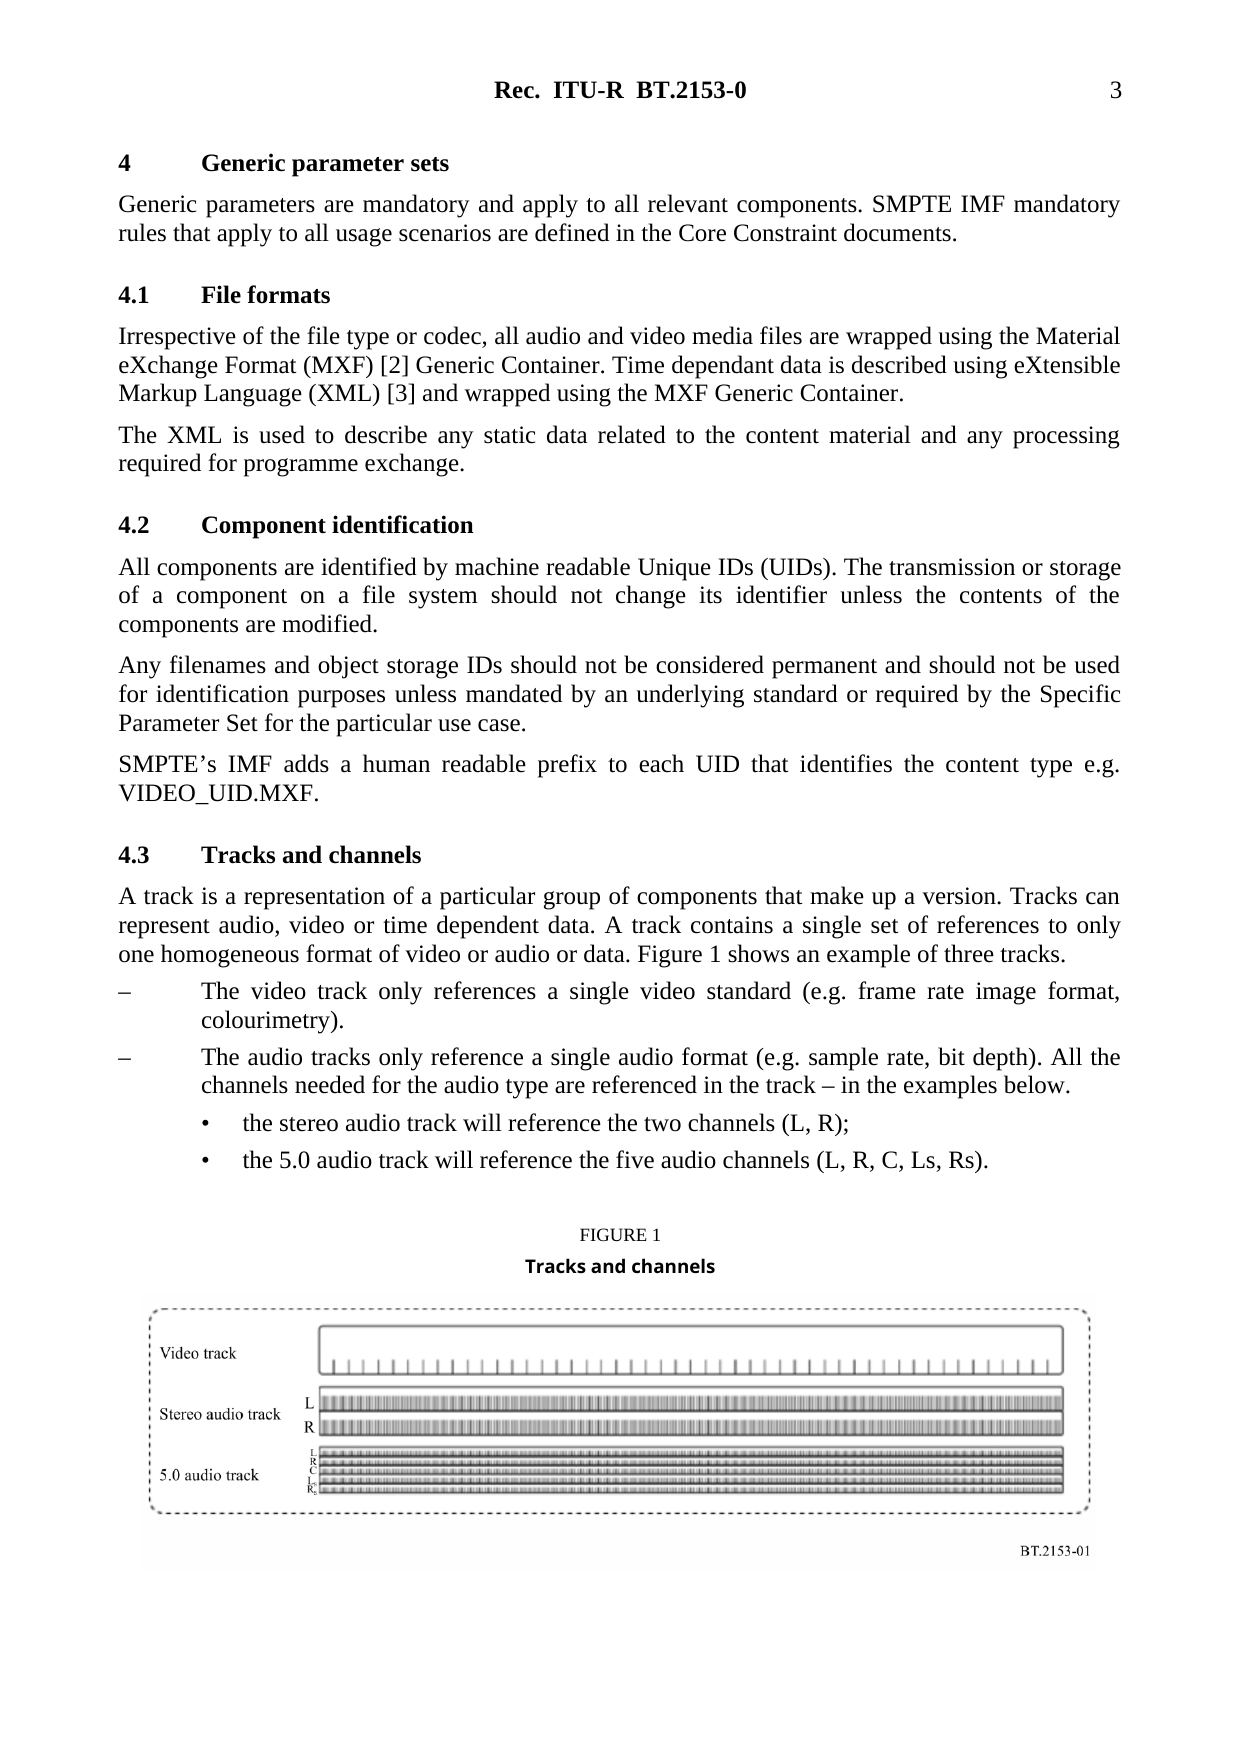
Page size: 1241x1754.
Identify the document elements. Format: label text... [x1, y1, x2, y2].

subtitle 4.1 File formats [118, 280, 1122, 308]
text Irrespective of the file type or codec, all audio and video media files are wrapped using the Material eXchange Format (MXF) [2] Generic Container. Time dependant data is described using eXtensible Markup Language (XML) [3] and wrapped using the MXF Generic Container. [118, 321, 1122, 407]
text Any filenames and object storage IDs should not be considered permanent and should not be used for identification purposes unless mandated by an underlying standard or required by the Specific Parameter Set for the particular use case. [118, 651, 1122, 737]
text SMPTE’s IMF adds a human readable prefix to each UID that identifies the content type e.g. VIDEO_UID.MXF. [118, 749, 1122, 807]
subtitle 4 Generic parameter sets [118, 148, 1122, 176]
text The XML is used to describe any static data related to the content material and any processing required for programme exchange. [118, 420, 1122, 477]
text A track is a representation of a particular group of components that make up a version. Tracks can represent audio, video or time dependent data. A track contains a single set of references to only one homogeneous format of video or audio or data. Figure 1 shows an example of three tracks. [118, 881, 1122, 968]
subtitle 4.2 Component identification [118, 511, 1122, 539]
picture [140, 1291, 1100, 1571]
text Generic parameters are mandatory and apply to all relevant components. SMPTE IMF mandatory rules that apply to all usage scenarios are defined in the Core Constraint documents. [118, 189, 1122, 246]
text • the stereo audio track will reference the two channels (L, R); [201, 1108, 1122, 1136]
text Figure 1 [118, 1223, 1122, 1245]
text – The audio tracks only reference a single audio format (e.g. sample rate, bit depth). All the channels needed for the audio type are referenced in the track – in the examples below. [118, 1042, 1122, 1099]
subtitle 4.3 Tracks and channels [118, 840, 1122, 869]
text • the 5.0 audio track will reference the five audio channels (L, R, C, Ls, Rs). [201, 1145, 1122, 1173]
text All components are identified by machine readable Unique IDs (UIDs). The transmission or storage of a component on a file system should not change its identifier unless the contents of the components are modified. [118, 552, 1122, 638]
title Tracks and channels [118, 1253, 1122, 1279]
text – The video track only references a single video standard (e.g. frame rate image format, colourimetry). [118, 976, 1122, 1033]
